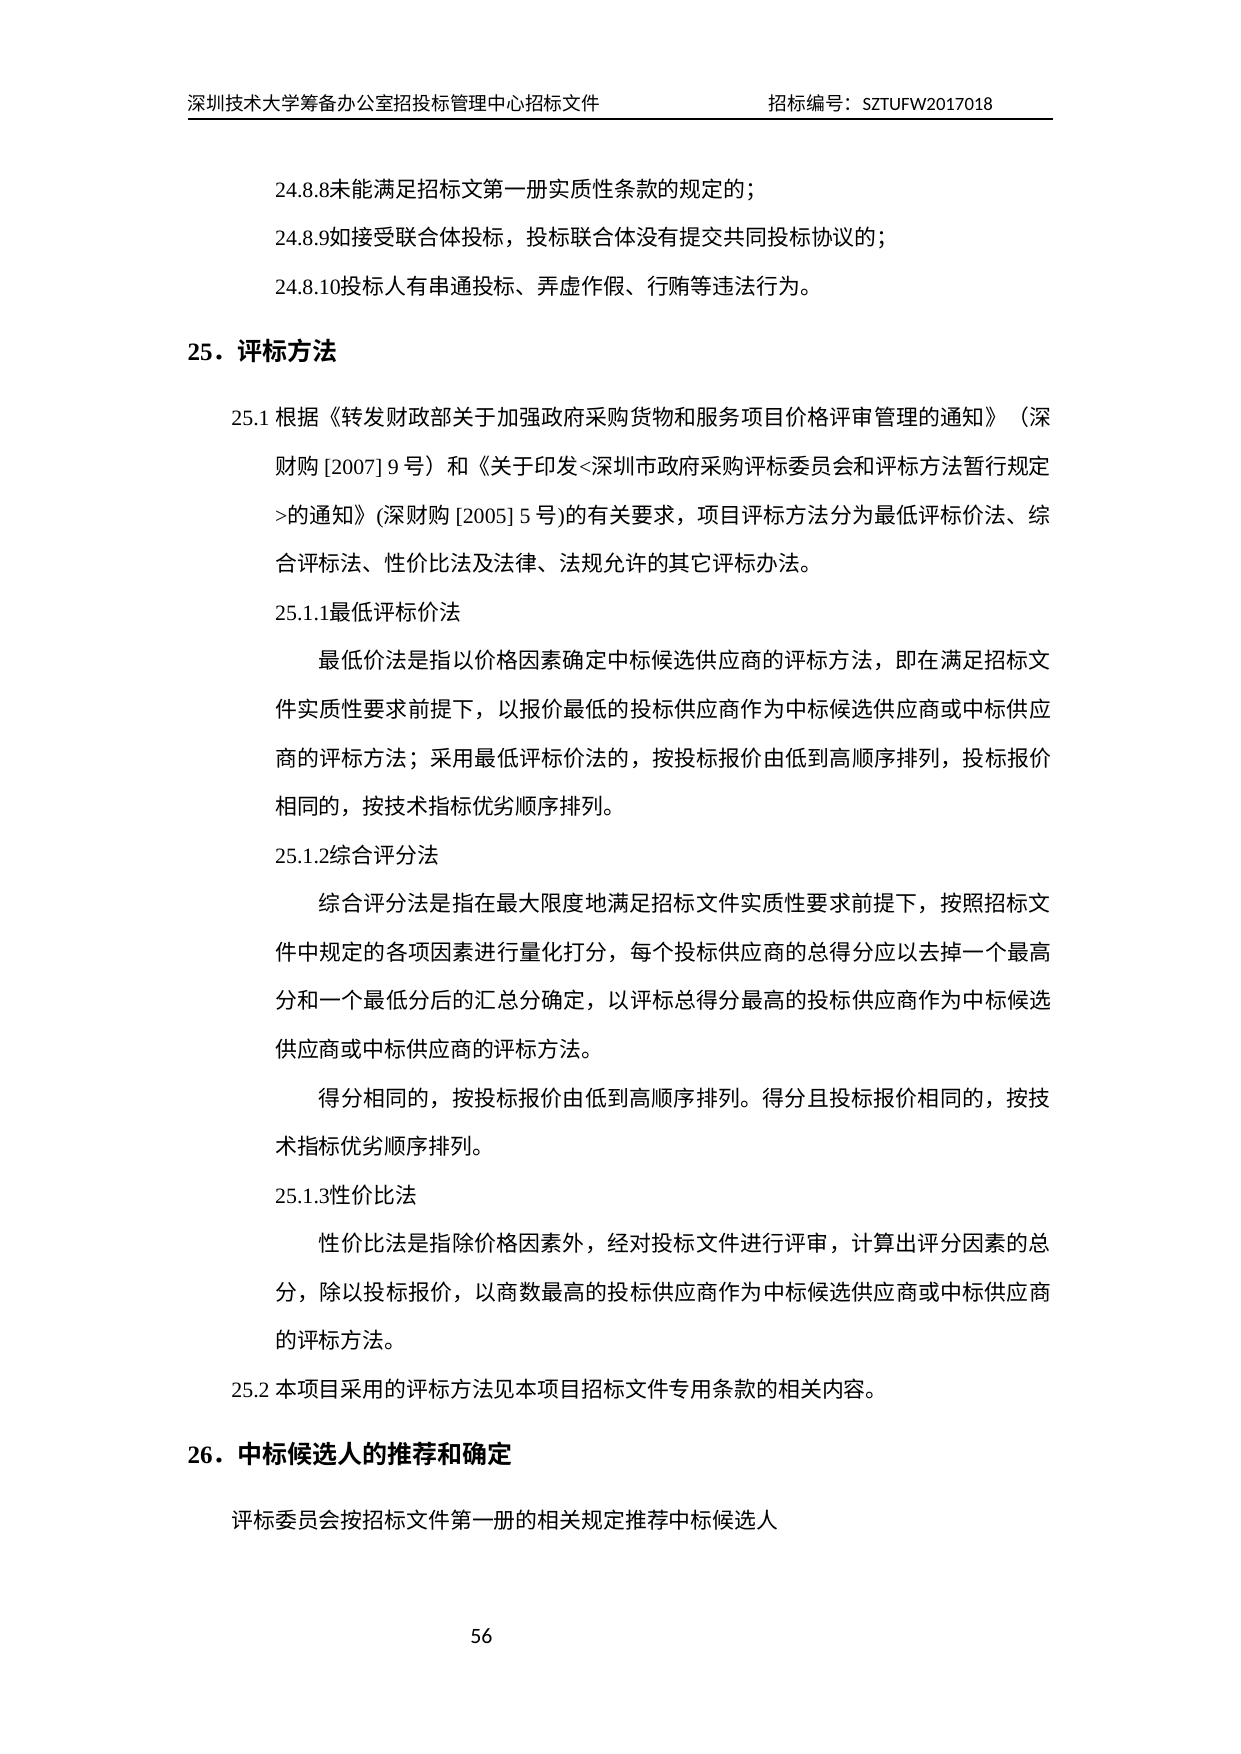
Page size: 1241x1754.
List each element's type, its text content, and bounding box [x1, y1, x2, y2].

text 性价比法是指除价格因素外，经对投标文件进行评审，计算出评分因素的总分，除以投标报价，以商数最高的投标供应商作为中标候选供应商或中标供应商的评标方法。 [275, 1226, 1053, 1356]
list 综合评分法 [275, 837, 1053, 870]
text 最低价法是指以价格因素确定中标候选供应商的评标方法，即在满足招标文件实质性要求前提下，以报价最低的投标供应商作为中标候选供应商或中标供应商的评标方法；采用最低评标价法的，按投标报价由低到高顺序排列，投标报价相同的，按技术指标优劣顺序排列。 [275, 643, 1053, 821]
list 如接受联合体投标，投标联合体没有提交共同投标协议的； [275, 220, 1053, 252]
text 25．评标方法 [187, 317, 1053, 382]
text 得分相同的，按投标报价由低到高顺序排列。得分且投标报价相同的，按技术指标优劣顺序排列。 [275, 1080, 1053, 1161]
text 评标委员会按招标文件第一册的相关规定推荐中标候选人 [187, 1503, 1053, 1535]
text 综合评分法是指在最大限度地满足招标文件实质性要求前提下，按照招标文件中规定的各项因素进行量化打分，每个投标供应商的总得分应以去掉一个最高分和一个最低分后的汇总分确定，以评标总得分最高的投标供应商作为中标候选供应商或中标供应商的评标方法。 [275, 886, 1053, 1064]
list 投标人有串通投标、弄虚作假、行贿等违法行为。 [275, 268, 1053, 301]
text 26．中标候选人的推荐和确定 [187, 1420, 1053, 1485]
list 未能满足招标文第一册实质性条款的规定的； [275, 172, 1053, 204]
list 性价比法 [275, 1177, 1053, 1210]
list 本项目采用的评标方法见本项目招标文件专用条款的相关内容。 [231, 1371, 1053, 1404]
list 根据《转发财政部关于加强政府采购货物和服务项目价格评审管理的通知》（深财购 [2007] 9号）和《关于印发<深圳市政府采购评标委员会和评标方法暂行规定>的通知》(深财购 [2005] 5号)的有关要求，项目评标方法分为最低评标价法、综合评标法、性价比法及法律、法规允许的其它评标办法。 [231, 400, 1053, 578]
list 最低评标价法 [275, 594, 1053, 627]
